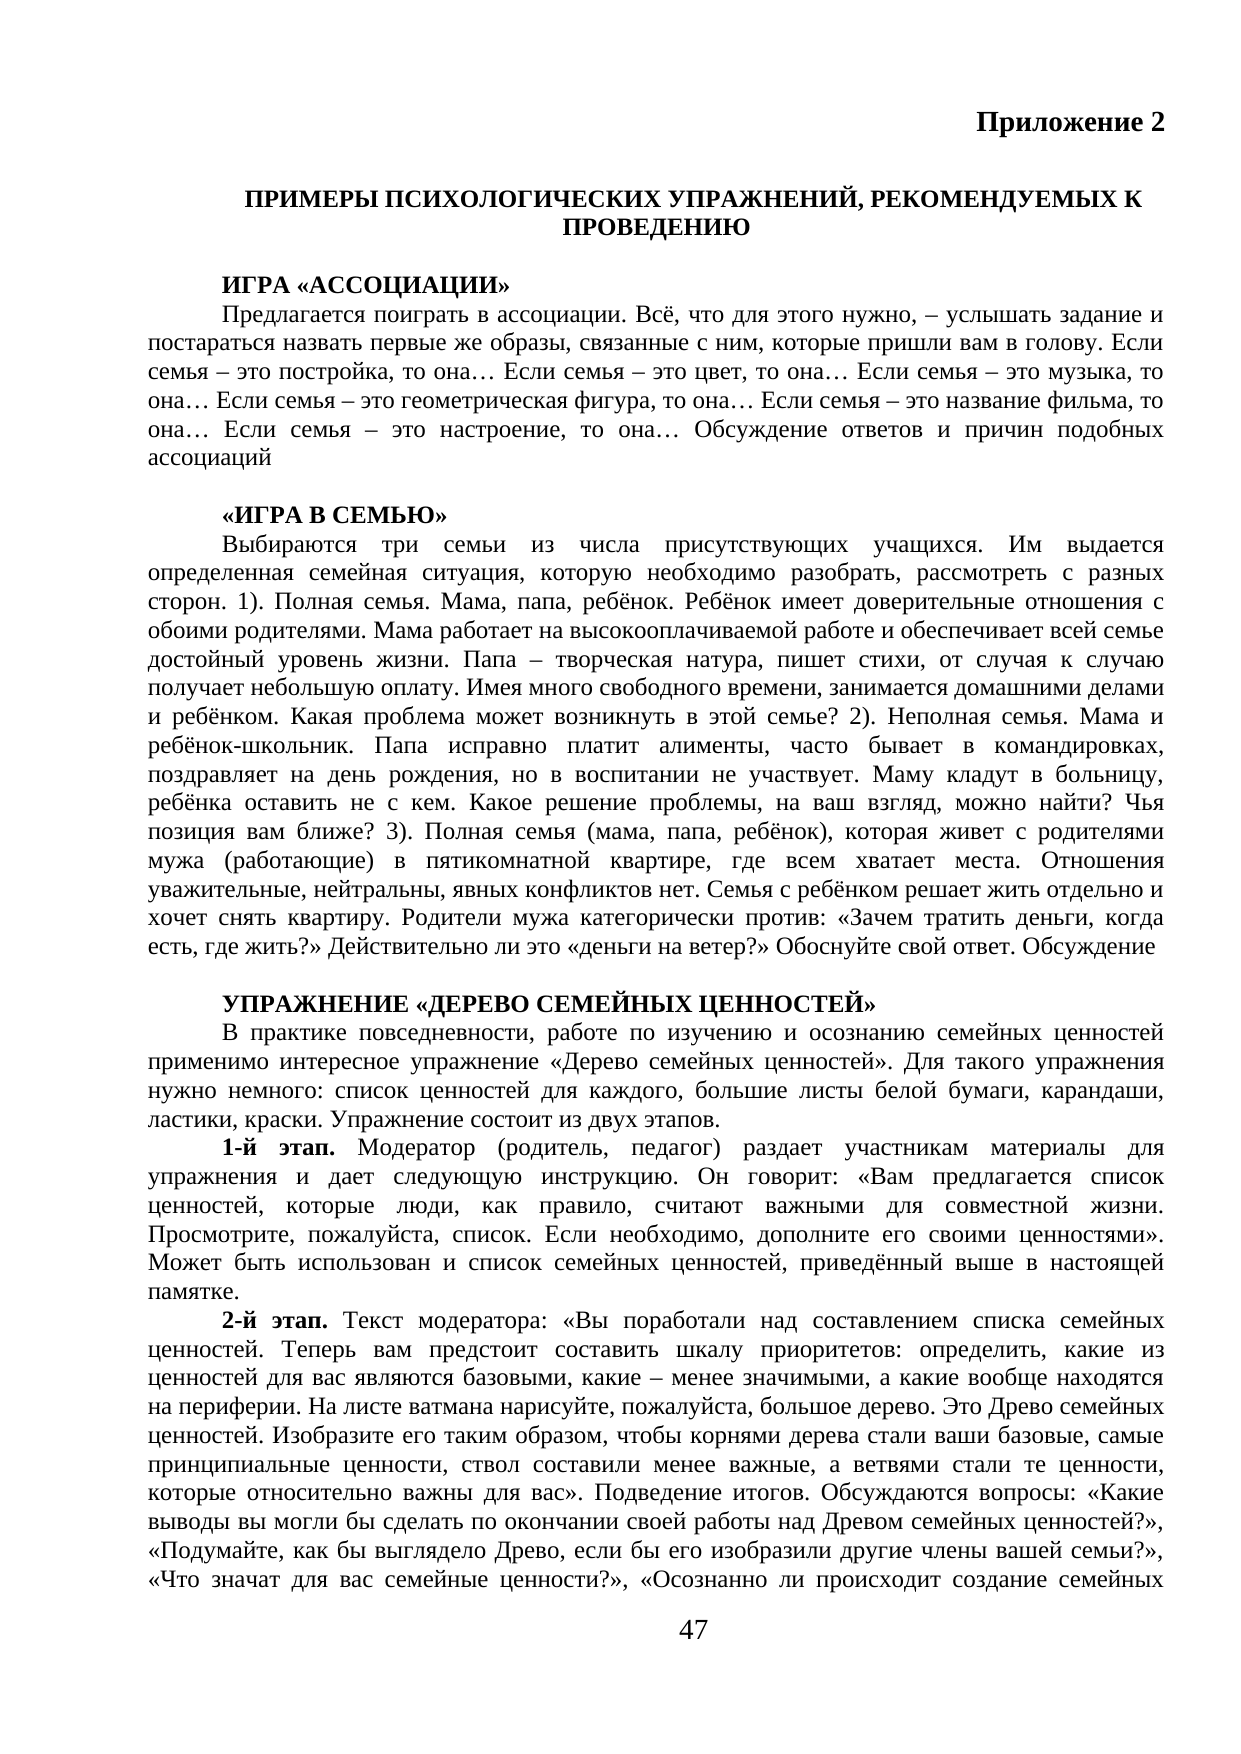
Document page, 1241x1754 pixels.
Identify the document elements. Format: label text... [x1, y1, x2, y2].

text Выбираются три семьи из числа присутствующих учащихся. Им выдается определенная семейная ситуация, которую необходимо разобрать, рассмотреть с разных сторон. 1). Полная семья. Мама, папа, ребёнок. Ребёнок имеет доверительные отношения с обоими родителями. Мама работает на высокооплачиваемой работе и обеспечивает всей семье достойный уровень жизни. Папа – творческая натура, пишет стихи, от случая к случаю получает небольшую оплату. Имея много свободного времени, занимается домашними делами и ребёнком. Какая проблема может возникнуть в этой семье? 2). Неполная семья. Мама и ребёнок-школьник. Папа исправно платит алименты, часто бывает в командировках, поздравляет на день рождения, но в воспитании не участвует. Маму кладут в больницу, ребёнка оставить не с кем. Какое решение проблемы, на ваш взгляд, можно найти? Чья позиция вам ближе? 3). Полная семья (мама, папа, ребёнок), которая живет с родителями мужа (работающие) в пятикомнатной квартире, где всем хватает места. Отношения уважительные, нейтральны, явных конфликтов нет. Семья с ребёнком решает жить отдельно и хочет снять квартиру. Родители мужа категорически против: «Зачем тратить деньги, когда есть, где жить?» Действительно ли это «деньги на ветер?» Обоснуйте свой ответ. Обсуждение [148, 529, 1165, 960]
text УПРАЖНЕНИЕ «ДЕРЕВО СЕМЕЙНЫХ ЦЕННОСТЕЙ» [148, 989, 1165, 1017]
text Приложение 2 [148, 104, 1165, 138]
text 1-й этап. Модератор (родитель, педагог) раздает участникам материалы для упражнения и дает следующую инструкцию. Он говорит: «Вам предлагается список ценностей, которые люди, как правило, считают важными для совместной жизни. Просмотрите, пожалуйста, список. Если необходимо, дополните его своими ценностями». Может быть использован и список семейных ценностей, приведённый выше в настоящей памятке. [148, 1132, 1165, 1305]
text В практике повседневности, работе по изучению и осознанию семейных ценностей применимо интересное упражнение «Дерево семейных ценностей». Для такого упражнения нужно немного: список ценностей для каждого, большие листы белой бумаги, карандаши, ластики, краски. Упражнение состоит из двух этапов. [148, 1017, 1165, 1132]
text «ИГРА В СЕМЬЮ» [148, 500, 1165, 529]
text ПРИМЕРЫ ПСИХОЛОГИЧЕСКИХ УПРАЖНЕНИЙ, РЕКОМЕНДУЕМЫХ К ПРОВЕДЕНИЮ [148, 184, 1165, 241]
text ИГРА «АССОЦИАЦИИ» [148, 270, 1165, 299]
text Предлагается поиграть в ассоциации. Всё, что для этого нужно, – услышать задание и постараться назвать первые же образы, связанные с ним, которые пришли вам в голову. Если семья – это постройка, то она… Если семья – это цвет, то она… Если семья – это музыка, то она… Если семья – это геометрическая фигура, то она… Если семья – это название фильма, то она… Если семья – это настроение, то она… Обсуждение ответов и причин подобных ассоциаций [148, 299, 1165, 471]
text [148, 1305, 1165, 1592]
